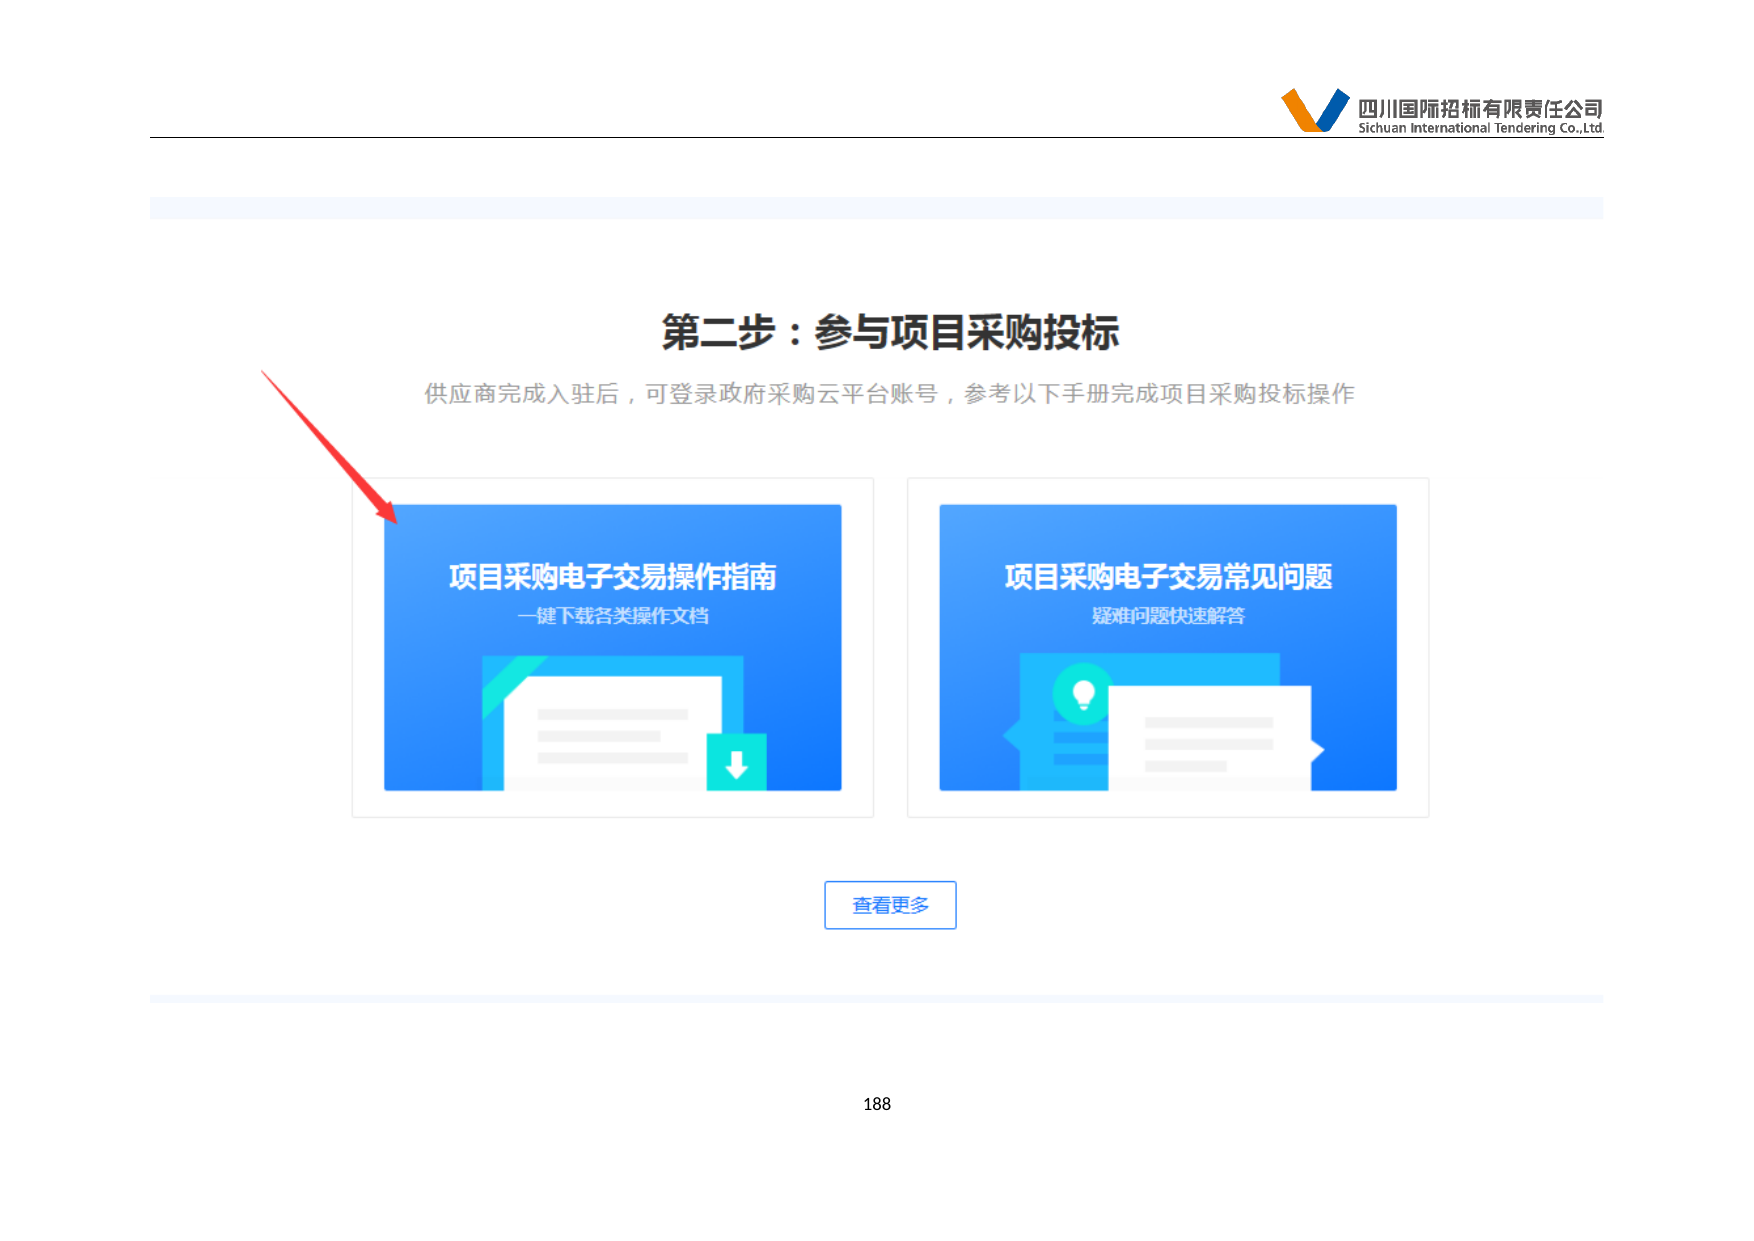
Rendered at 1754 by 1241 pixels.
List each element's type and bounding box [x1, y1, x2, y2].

picture [1281, 88, 1604, 135]
picture [150, 197, 1604, 1003]
